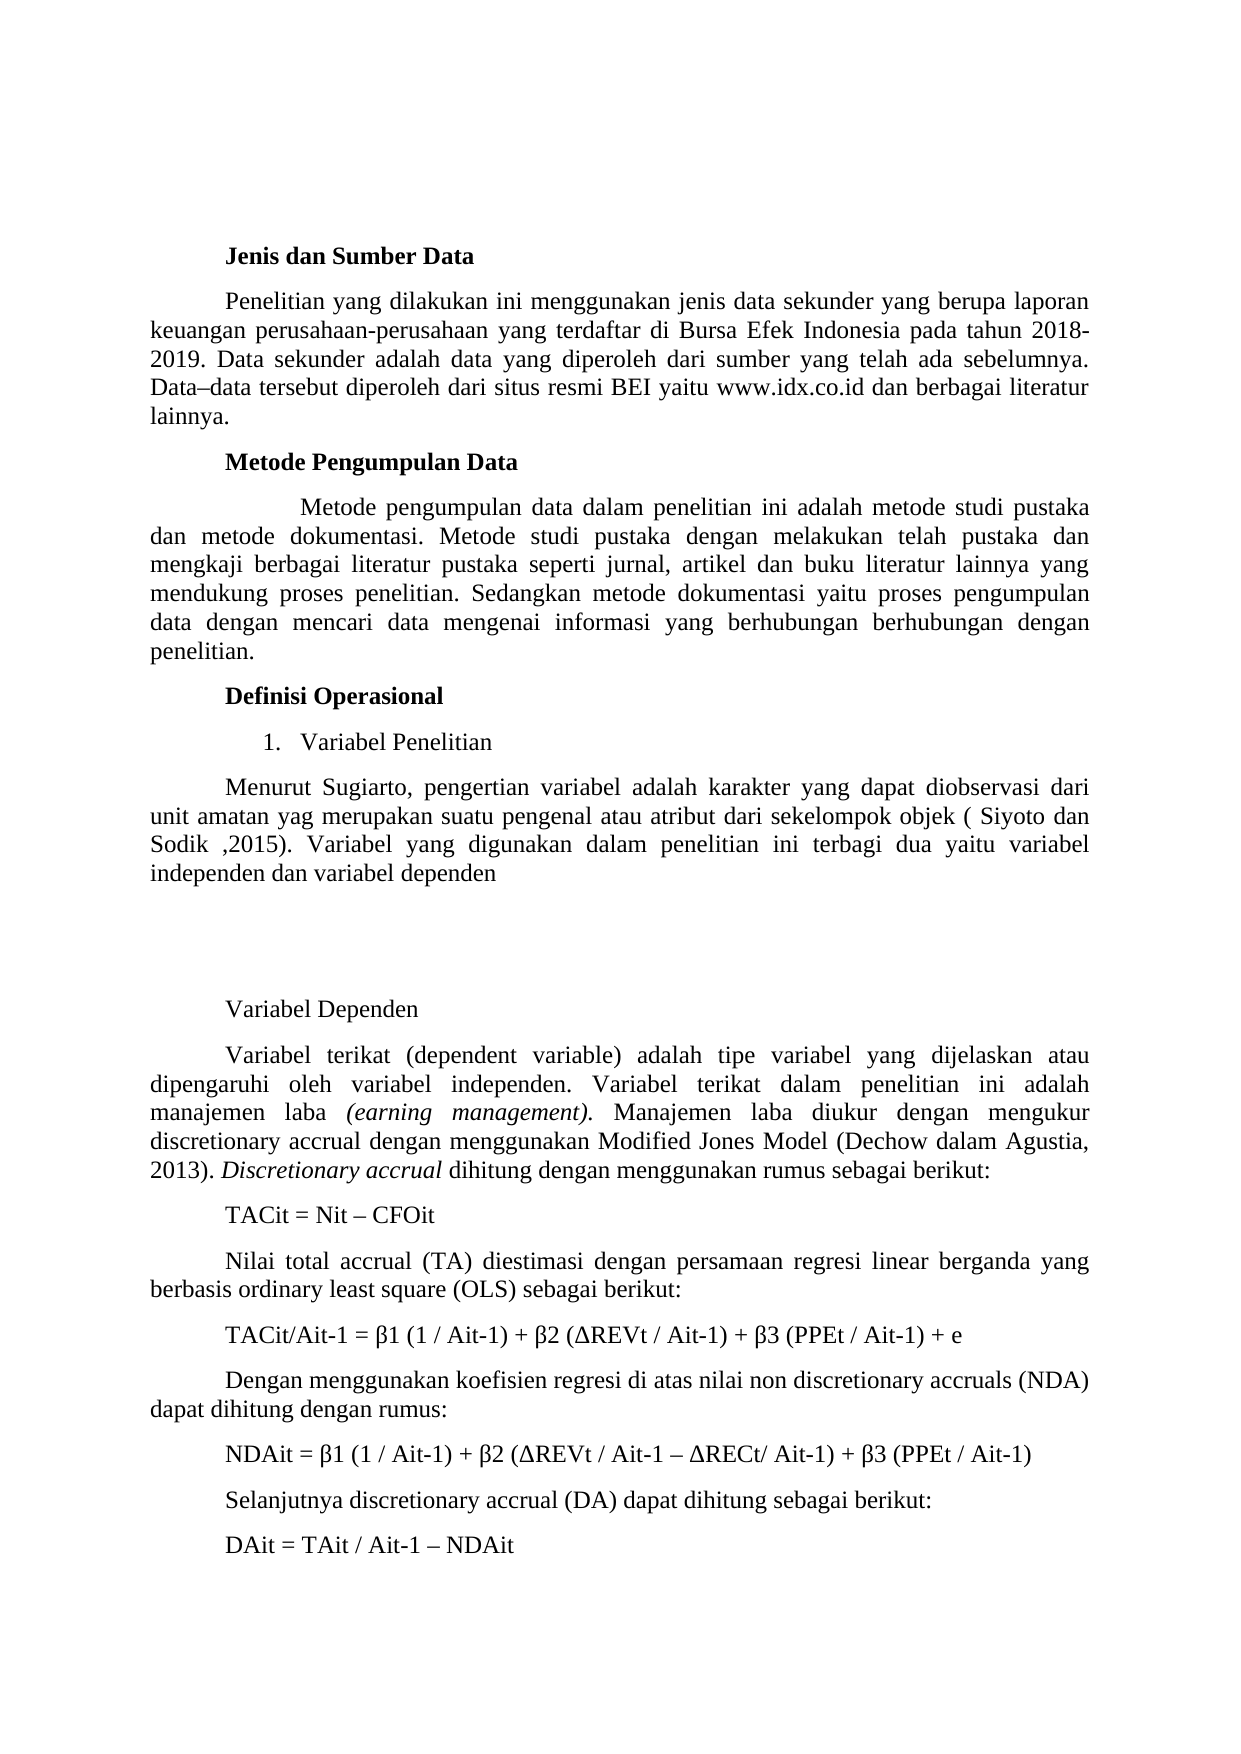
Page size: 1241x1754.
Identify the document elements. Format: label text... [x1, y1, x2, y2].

text Menurut Sugiarto, pengertian variabel adalah karakter yang dapat diobservasi dari unit amatan yag merupakan suatu pengenal atau atribut dari sekelompok objek ( Siyoto dan Sodik ,2015). Variabel yang digunakan dalam penelitian ini terbagi dua yaitu variabel independen dan variabel dependen [150, 772, 1090, 887]
text Definisi Operasional [150, 681, 1090, 710]
text TACit = Nit – CFOit [150, 1200, 1090, 1229]
text Dengan menggunakan koefisien regresi di atas nilai non discretionary accruals (NDA) dapat dihitung dengan rumus: [150, 1365, 1090, 1423]
text TACit/Ait-1 = β1 (1 / Ait-1) + β2 (ΔREVt / Ait-1) + β3 (PPEt / Ait-1) + e [150, 1320, 1090, 1349]
text Penelitian yang dilakukan ini menggunakan jenis data sekunder yang berupa laporan keuangan perusahaan-perusahaan yang terdaftar di Bursa Efek Indonesia pada tahun 2018-2019. Data sekunder adalah data yang diperoleh dari sumber yang telah ada sebelumnya. Data–data tersebut diperoleh dari situs resmi BEI yaitu www.idx.co.id dan berbagai literatur lainnya. [150, 286, 1090, 430]
text Jenis dan Sumber Data [150, 241, 1090, 269]
text Nilai total accrual (TA) diestimasi dengan persamaan regresi linear berganda yang berbasis ordinary least square (OLS) sebagai berikut: [150, 1246, 1090, 1303]
list Variabel Penelitian [262, 727, 1090, 755]
text DAit = TAit / Ait-1 – NDAit [150, 1530, 1090, 1559]
text Selanjutnya discretionary accrual (DA) dapat dihitung sebagai berikut: [150, 1485, 1090, 1514]
text Metode Pengumpulan Data [150, 447, 1090, 475]
text Variabel Dependen [150, 994, 1090, 1023]
text NDAit = β1 (1 / Ait-1) + β2 (ΔREVt / Ait-1 – ΔRECt/ Ait-1) + β3 (PPEt / Ait-1) [150, 1439, 1090, 1468]
text Variabel terikat (dependent variable) adalah tipe variabel yang dijelaskan atau dipengaruhi oleh variabel independen. Variabel terikat dalam penelitian ini adalah manajemen laba (earning management). Manajemen laba diukur dengan mengukur discretionary accrual dengan menggunakan Modified Jones Model (Dechow dalam Agustia, 2013). Discretionary accrual dihitung dengan menggunakan rumus sebagai berikut: [150, 1040, 1090, 1184]
text Metode pengumpulan data dalam penelitian ini adalah metode studi pustaka dan metode dokumentasi. Metode studi pustaka dengan melakukan telah pustaka dan mengkaji berbagai literatur pustaka seperti jurnal, artikel dan buku literatur lainnya yang mendukung proses penelitian. Sedangkan metode dokumentasi yaitu proses pengumpulan data dengan mencari data mengenai informasi yang berhubungan berhubungan dengan penelitian. [150, 492, 1090, 664]
